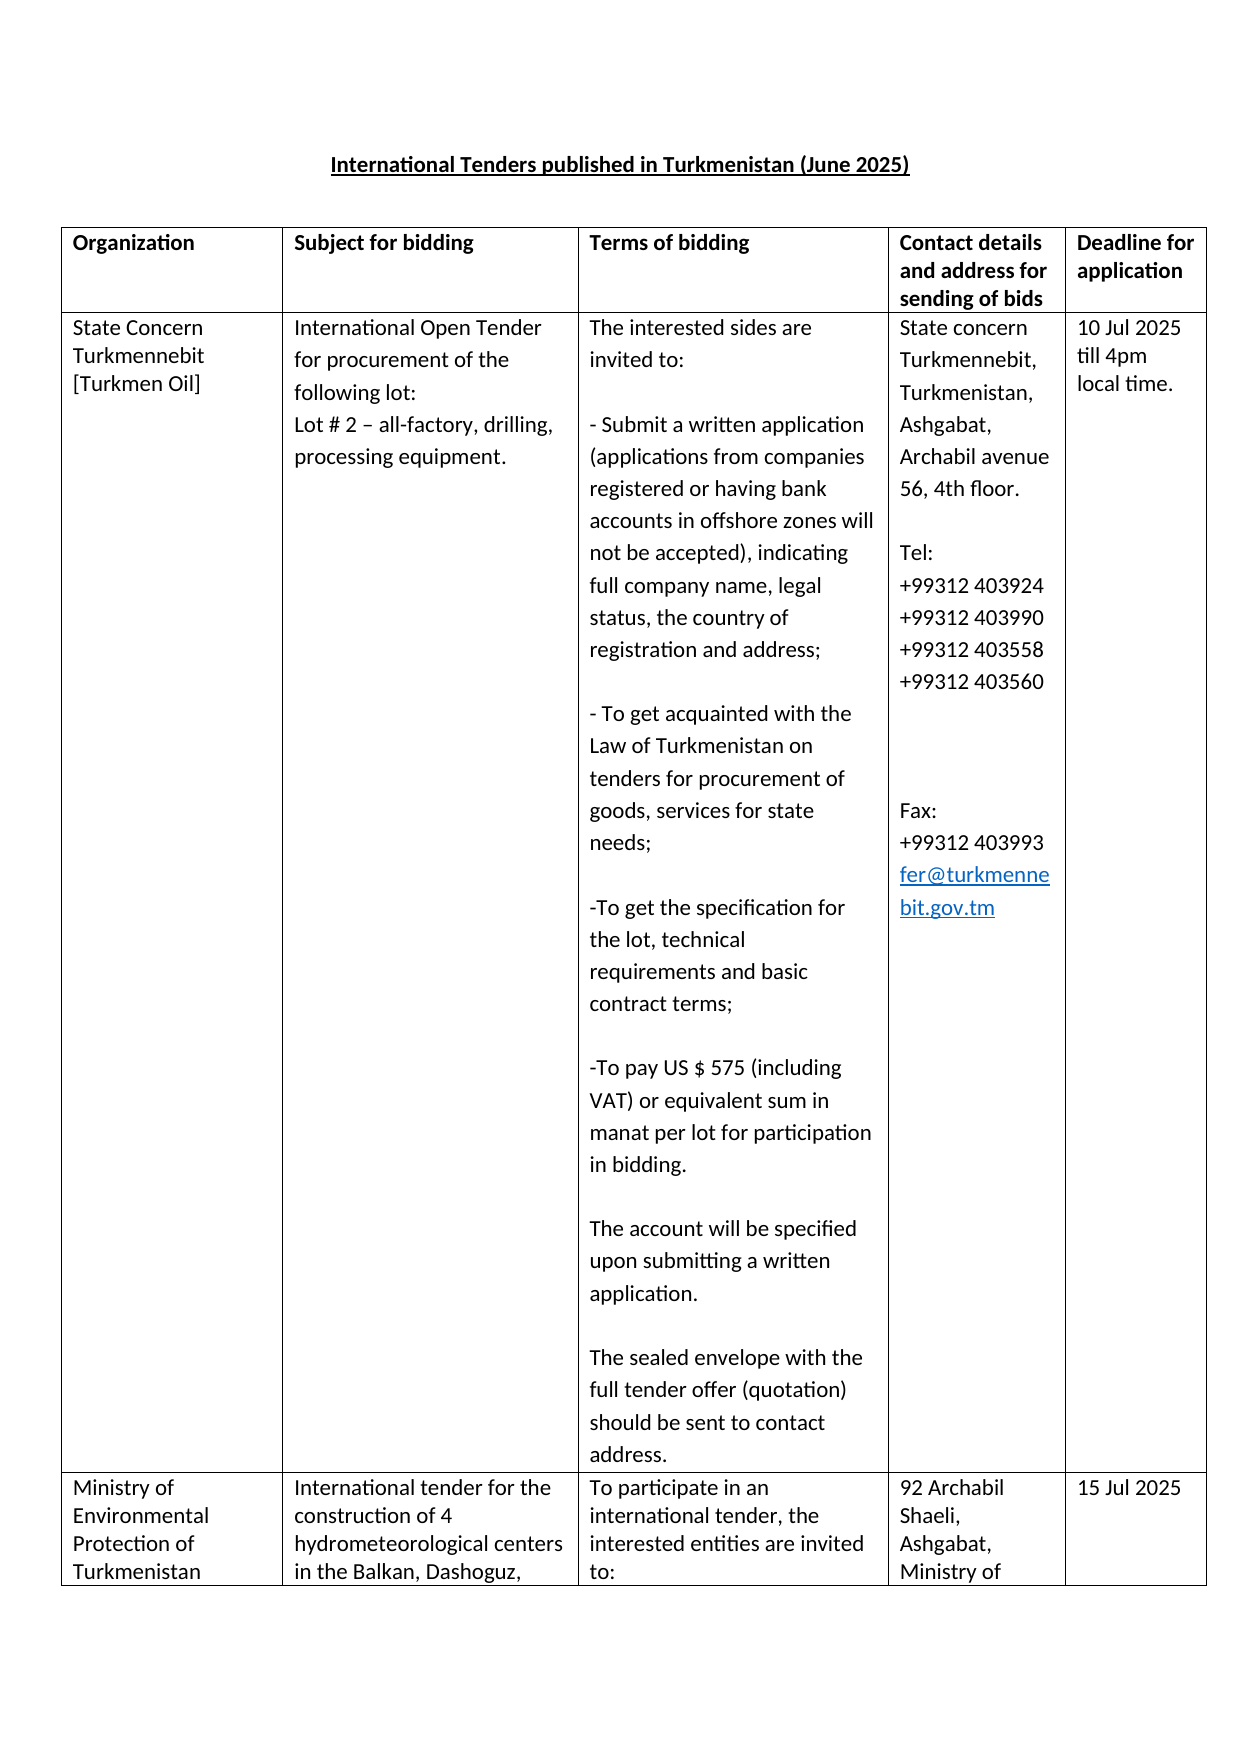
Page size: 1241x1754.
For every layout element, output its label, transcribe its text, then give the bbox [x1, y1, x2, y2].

table_header Subject for bidding [283, 228, 578, 312]
table_cell State Concern Turkmennebit [Turkmen Oil] [62, 313, 282, 1472]
table_cell International Open Tender for procurement of the following lot: Lot # 2 – all-factory, drilling, processing equipment. [283, 313, 578, 1472]
table_cell 15 Jul 2025 [1066, 1473, 1206, 1585]
table_cell The interested sides are invited to: - Submit a written application (applications from companies registered or having bank accounts in offshore zones will not be accepted), indicating full company name, legal status, the country of registration and address; - To get acquainted with the Law of Turkmenistan on tenders for procurement of goods, services for state needs; -To get the specification for the lot, technical requirements and basic contract terms; -To pay US $ 575 (including VAT) or equivalent sum in manat per lot for participation in bidding. The account will be specified upon submitting a written application. The sealed envelope with the full tender offer (quotation) should be sent to contact address. [579, 313, 888, 1472]
text International Tenders published in Turkmenistan (June 2025) [150, 150, 1090, 178]
table_header Organization [62, 228, 282, 312]
table_header Contact details and address for sending of bids [889, 228, 1065, 312]
table_cell 10 Jul 2025 till 4pm local time. [1066, 313, 1206, 1472]
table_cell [579, 1473, 888, 1585]
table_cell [62, 1473, 282, 1585]
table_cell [283, 1473, 578, 1585]
table_cell State concern Turkmennebit, Turkmenistan, Ashgabat, Archabil avenue 56, 4th floor. Tel: +99312 403924 +99312 403990 +99312 403558 +99312 403560 Fax: +99312 403993 fer@turkmennebit.gov.tm [889, 313, 1065, 1472]
table_header Terms of bidding [579, 228, 888, 312]
table_header Deadline for application [1066, 228, 1206, 312]
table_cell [889, 1473, 1065, 1585]
